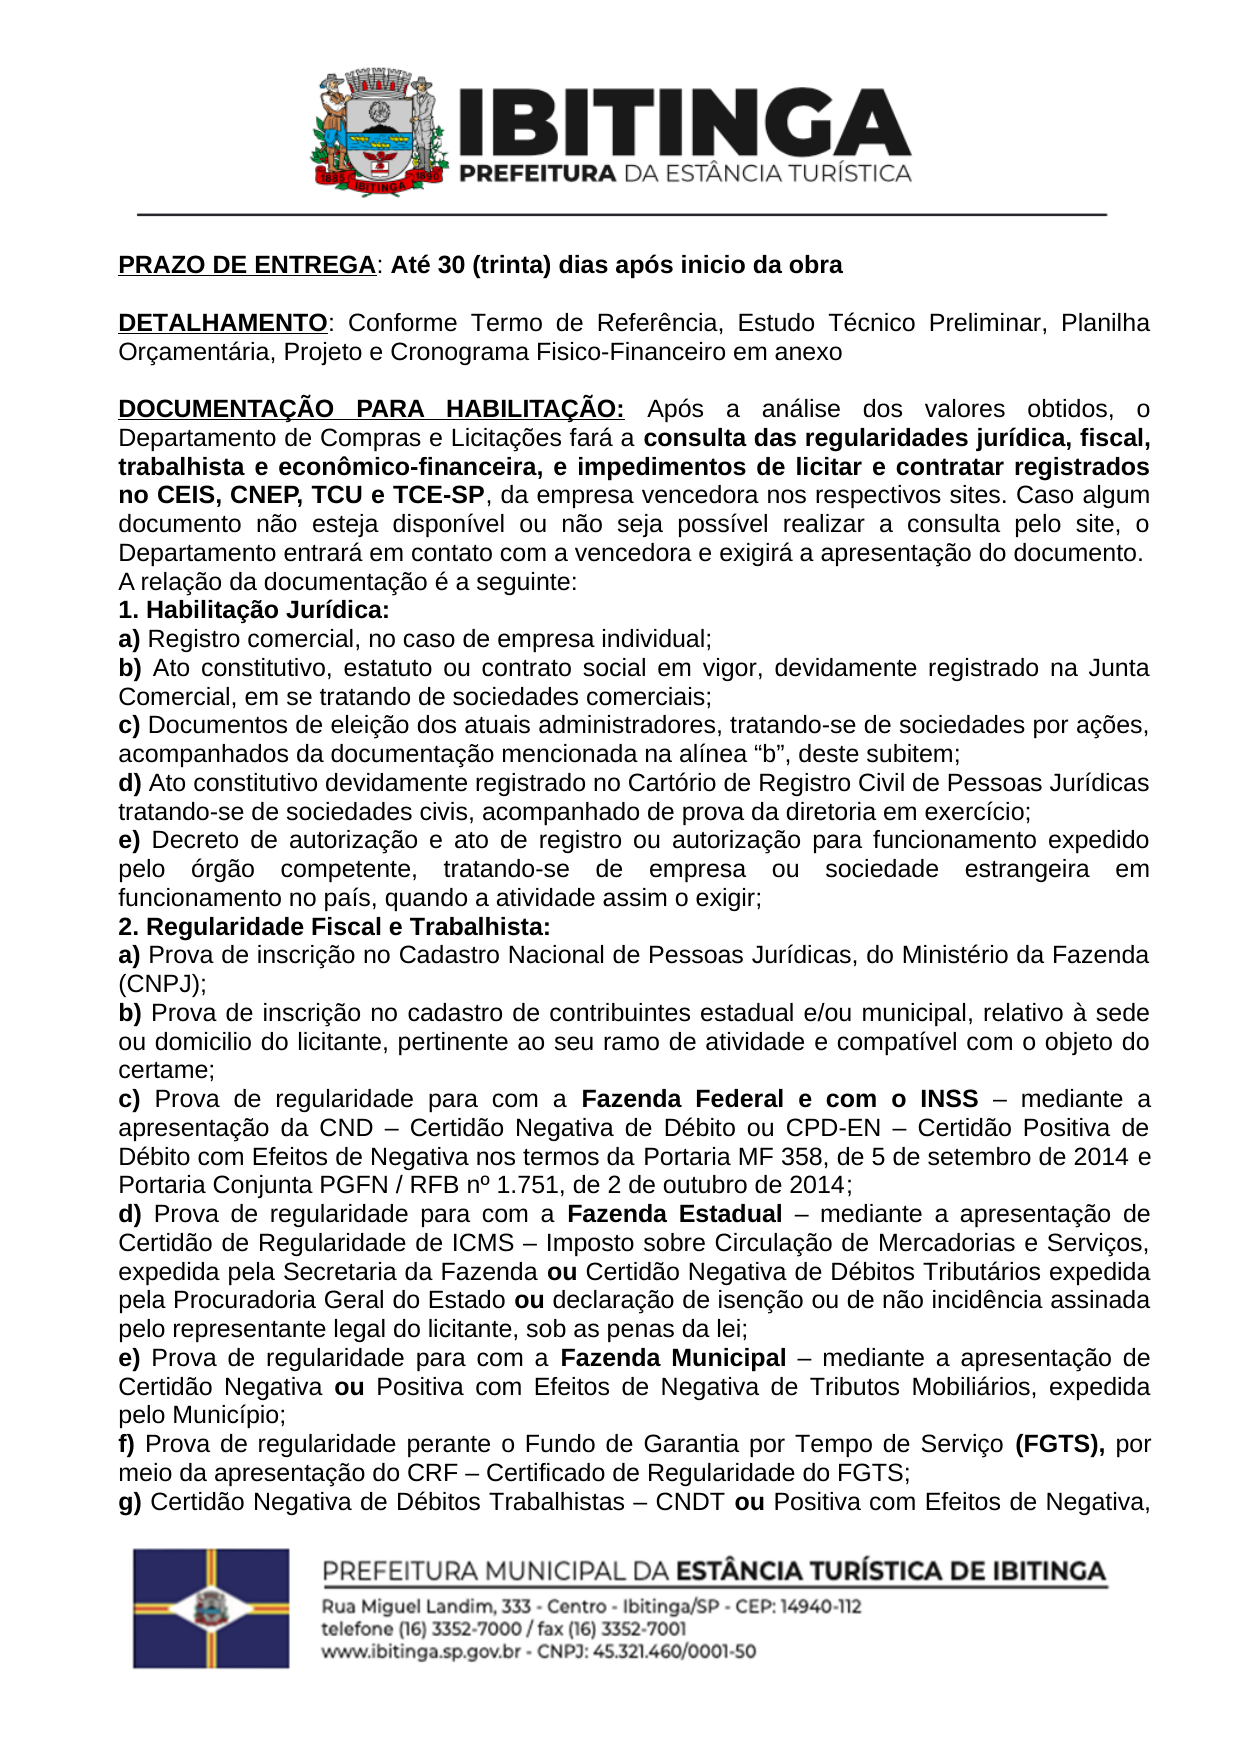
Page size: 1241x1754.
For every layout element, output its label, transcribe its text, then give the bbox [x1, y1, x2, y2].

text DOCUMENTAÇÃO PARA HABILITAÇÃO: Após a análise dos valores obtidos, o Departamento de Compras e Licitações fará a consulta das regularidades jurídica, fiscal, trabalhista e econômico-financeira, e impedimentos de licitar e contratar registrados no CEIS, CNEP, TCU e TCE-SP, da empresa vencedora nos respectivos sites. Caso algum documento não esteja disponível ou não seja possível realizar a consulta pelo site, o Departamento entrará em contato com a vencedora e exigirá a apresentação do documento. [118, 394, 1152, 566]
text e) Decreto de autorização e ato de registro ou autorização para funcionamento expedido pelo órgão competente, tratando-se de empresa ou sociedade estrangeira em funcionamento no país, quando a atividade assim o exigir; [118, 825, 1152, 911]
picture [119, 1530, 1122, 1684]
text PRAZO DE ENTREGA: Até 30 (trinta) dias após inicio da obra [118, 250, 1152, 279]
text d) Prova de regularidade para com a Fazenda Estadual – mediante a apresentação de Certidão de Regularidade de ICMS – Imposto sobre Circulação de Mercadorias e Serviços, expedida pela Secretaria da Fazenda ou Certidão Negativa de Débitos Tributários expedida pela Procuradoria Geral do Estado ou declaração de isenção ou de não incidência assinada pelo representante legal do licitante, sob as penas da lei; [118, 1199, 1152, 1343]
text d) Ato constitutivo devidamente registrado no Cartório de Registro Civil de Pessoas Jurídicas tratando-se de sociedades civis, acompanhado de prova da diretoria em exercício; [118, 768, 1152, 825]
text e) Prova de regularidade para com a Fazenda Municipal – mediante a apresentação de Certidão Negativa ou Positiva com Efeitos de Negativa de Tributos Mobiliários, expedida pelo Município; [118, 1343, 1152, 1429]
text c) Prova de regularidade para com a Fazenda Federal e com o INSS – mediante a apresentação da CND – Certidão Negativa de Débito ou CPD-EN – Certidão Positiva de Débito com Efeitos de Negativa nos termos da Portaria MF 358, de 5 de setembro de 2014 e Portaria Conjunta PGFN / RFB nº 1.751, de 2 de outubro de 2014; [118, 1084, 1152, 1199]
text f) Prova de regularidade perante o Fundo de Garantia por Tempo de Serviço (FGTS), por meio da apresentação do CRF – Certificado de Regularidade do FGTS; [118, 1429, 1152, 1486]
text a) Registro comercial, no caso de empresa individual; [118, 624, 1152, 653]
text c) Documentos de eleição dos atuais administradores, tratando-se de sociedades por ações, acompanhados da documentação mencionada na alínea “b”, deste subitem; [118, 710, 1152, 768]
text 1. Habilitação Jurídica: [118, 595, 1152, 624]
text b) Ato constitutivo, estatuto ou contrato social em vigor, devidamente registrado na Junta Comercial, em se tratando de sociedades comerciais; [118, 653, 1152, 710]
text a) Prova de inscrição no Cadastro Nacional de Pessoas Jurídicas, do Ministério da Fazenda (CNPJ); [118, 940, 1152, 998]
text DETALHAMENTO: Conforme Termo de Referência, Estudo Técnico Preliminar, Planilha Orçamentária, Projeto e Cronograma Fisico-Financeiro em anexo [118, 308, 1152, 365]
text b) Prova de inscrição no cadastro de contribuintes estadual e/ou municipal, relativo à sede ou domicilio do licitante, pertinente ao seu ramo de atividade e compatível com o objeto do certame; [118, 998, 1152, 1084]
text 2. Regularidade Fiscal e Trabalhista: [118, 911, 1152, 940]
picture [118, 29, 1122, 221]
text A relação da documentação é a seguinte: [118, 566, 1152, 595]
